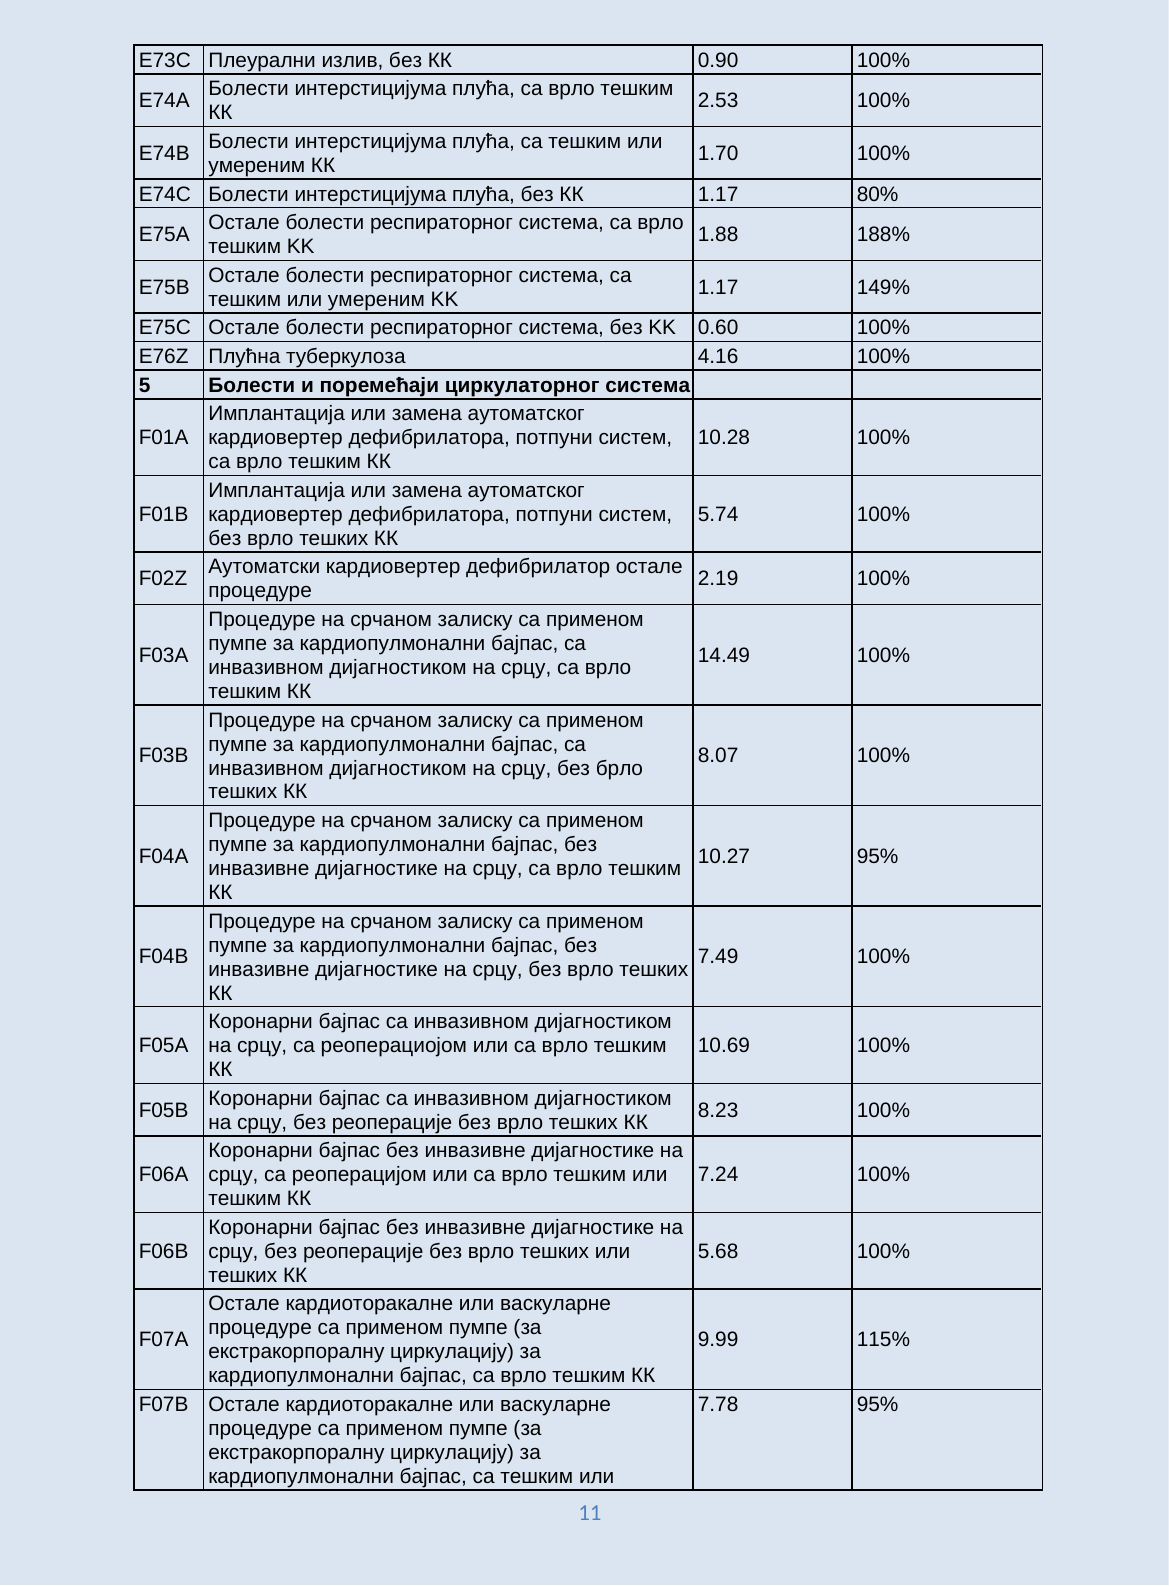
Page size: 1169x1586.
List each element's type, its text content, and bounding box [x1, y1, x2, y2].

table_cell Болести интерстицијума плућа, без КК [204, 180, 692, 207]
table_cell 0.90 [694, 46, 851, 73]
table_cell 9.99 [694, 1290, 851, 1389]
table_cell F07A [135, 1290, 203, 1389]
table_cell 100% [853, 704, 1042, 805]
table_cell 1.17 [694, 180, 851, 207]
table_cell Остале кардиоторакалне или васкуларне процедуре са применом пумпе (за екстракорпоралну циркулацију) за кардиопулмонални бајпас, са врло тешким КК [204, 1290, 692, 1389]
table_cell 100% [853, 341, 1042, 369]
table_cell 4.16 [694, 342, 851, 369]
table_cell 100% [853, 475, 1042, 551]
table_cell E75B [135, 261, 203, 312]
table_cell Процедуре на срчаном залиску са применом пумпе за кардиопулмонални бајпас, без инвазивне дијагностике на срцу, са врло тешким КК [204, 806, 692, 905]
table_cell 8.23 [694, 1084, 851, 1135]
table_cell 100% [853, 1212, 1042, 1288]
table_cell 0.60 [694, 314, 851, 341]
table_cell Имплантација или замена аутоматског кардиовертер дефибрилатора, потпуни систем, без врло тешких КК [204, 476, 692, 551]
table_cell 100% [853, 73, 1042, 126]
table_cell 95% [853, 805, 1042, 905]
table_cell 100% [853, 46, 1042, 73]
table_cell Коронарни бајпас са инвазивном дијагностиком на срцу, са реоперациојом или са врло тешким КК [204, 1007, 692, 1082]
table_cell E74A [135, 75, 203, 126]
table_cell Процедуре на срчаном залиску са применом пумпе за кардиопулмонални бајпас, без инвазивне дијагностике на срцу, без врло тешких КК [204, 907, 692, 1006]
table_cell 100% [853, 312, 1042, 341]
table_cell 10.69 [694, 1007, 851, 1082]
table_cell F04A [135, 806, 203, 905]
table_cell 7.49 [694, 907, 851, 1006]
table_cell F03B [135, 706, 203, 805]
table_cell 14.49 [694, 605, 851, 704]
table_cell Аутоматски кардиовертер дефибрилатор остале процедуре [204, 553, 692, 604]
table_cell 10.27 [694, 806, 851, 905]
table_cell 2.53 [694, 75, 851, 126]
table_cell 100% [853, 398, 1042, 474]
table_cell F01A [135, 400, 203, 474]
table_cell E73C [135, 46, 203, 73]
table_cell 188% [853, 207, 1042, 259]
table_cell F03A [135, 605, 203, 704]
table_cell Болести интерстицијума плућа, са врло тешким КК [204, 75, 692, 126]
table_cell Имплантација или замена аутоматског кардиовертер дефибрилатора, потпуни систем, са врло тешким КК [204, 400, 692, 474]
table_cell Коронарни бајпас без инвазивне дијагностике на срцу, без реоперације без врло тешких или тешких КК [204, 1213, 692, 1288]
table_cell 100% [853, 1083, 1042, 1135]
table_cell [204, 1390, 692, 1489]
table_cell 10.28 [694, 400, 851, 474]
table_cell 115% [853, 1288, 1042, 1389]
table_cell 1.70 [694, 127, 851, 178]
table_cell 100% [853, 604, 1042, 704]
table_cell Коронарни бајпас са инвазивном дијагностиком на срцу, без реоперације без врло тешких КК [204, 1084, 692, 1135]
table_cell E74C [135, 180, 203, 207]
table_cell 149% [853, 260, 1042, 312]
table_cell Процедуре на срчаном залиску са применом пумпе за кардиопулмонални бајпас, са инвазивном дијагностиком на срцу, без брло тешких КК [204, 706, 692, 805]
table_cell F06B [135, 1213, 203, 1288]
table_cell 2.19 [694, 553, 851, 604]
table_cell 7.24 [694, 1137, 851, 1212]
table_cell F07B [135, 1390, 203, 1489]
table_cell E75C [135, 314, 203, 341]
table_cell Процедуре на срчаном залиску са применом пумпе за кардиопулмонални бајпас, са инвазивном дијагностиком на срцу, са врло тешким КК [204, 605, 692, 704]
table_cell 80% [853, 178, 1042, 207]
table_cell [853, 369, 1042, 398]
table_cell E76Z [135, 342, 203, 369]
table_cell 5 [135, 371, 203, 398]
table_cell 1.88 [694, 208, 851, 259]
table_cell F05B [135, 1084, 203, 1135]
table_cell [694, 371, 851, 398]
table_cell Остале болести респираторног система, са тешким или умереним KK [204, 261, 692, 312]
table_cell Коронарни бајпас без инвазивне дијагностике на срцу, са реоперацијом или са врло тешким или тешким КК [204, 1137, 692, 1212]
table_cell 95% [853, 1389, 1042, 1489]
table_cell 100% [853, 905, 1042, 1006]
table_cell 5.74 [694, 476, 851, 551]
table_cell 100% [853, 551, 1042, 604]
table_cell 8.07 [694, 706, 851, 805]
table_cell 5.68 [694, 1213, 851, 1288]
table_cell Плеурални излив, без КК [204, 46, 692, 73]
table_cell 100% [853, 1135, 1042, 1212]
table_cell Болести и поремећаји циркулаторног система [204, 371, 692, 398]
table_cell 7.78 [694, 1390, 851, 1489]
table_cell 100% [853, 1006, 1042, 1082]
table_cell F01B [135, 476, 203, 551]
table_cell Остале болести респираторног система, без KK [204, 314, 692, 341]
table_cell Остале болести респираторног система, са врло тешким KK [204, 208, 692, 259]
table_cell Плућна туберкулоза [204, 342, 692, 369]
table_cell F05A [135, 1007, 203, 1082]
table_cell 1.17 [694, 261, 851, 312]
table_cell E75A [135, 208, 203, 259]
table_cell 100% [853, 126, 1042, 178]
table_cell E74B [135, 127, 203, 178]
table_cell F04B [135, 907, 203, 1006]
table_cell Болести интерстицијума плућа, са тешким или умереним КК [204, 127, 692, 178]
table_cell F02Z [135, 553, 203, 604]
table_cell F06A [135, 1137, 203, 1212]
